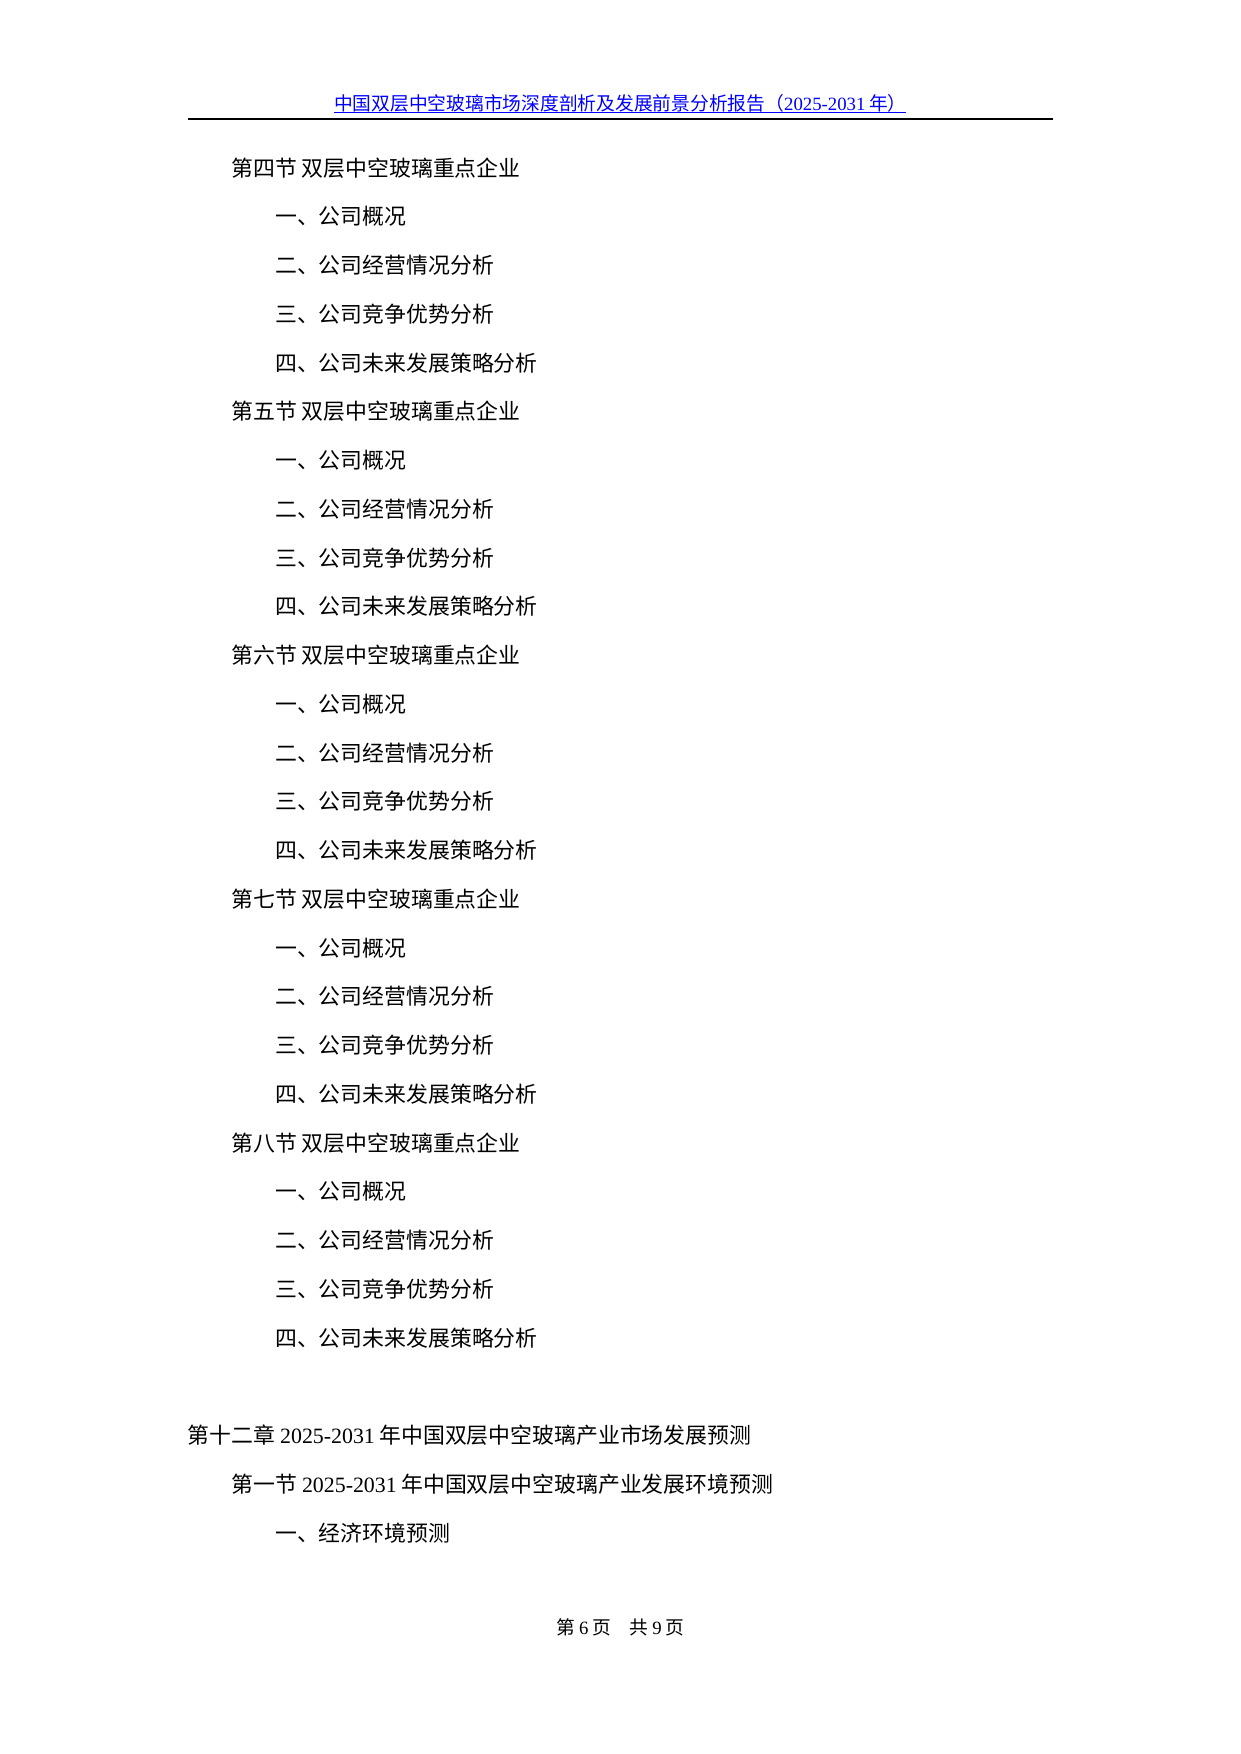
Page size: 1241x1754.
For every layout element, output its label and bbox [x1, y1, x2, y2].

text [187, 150, 1053, 1548]
